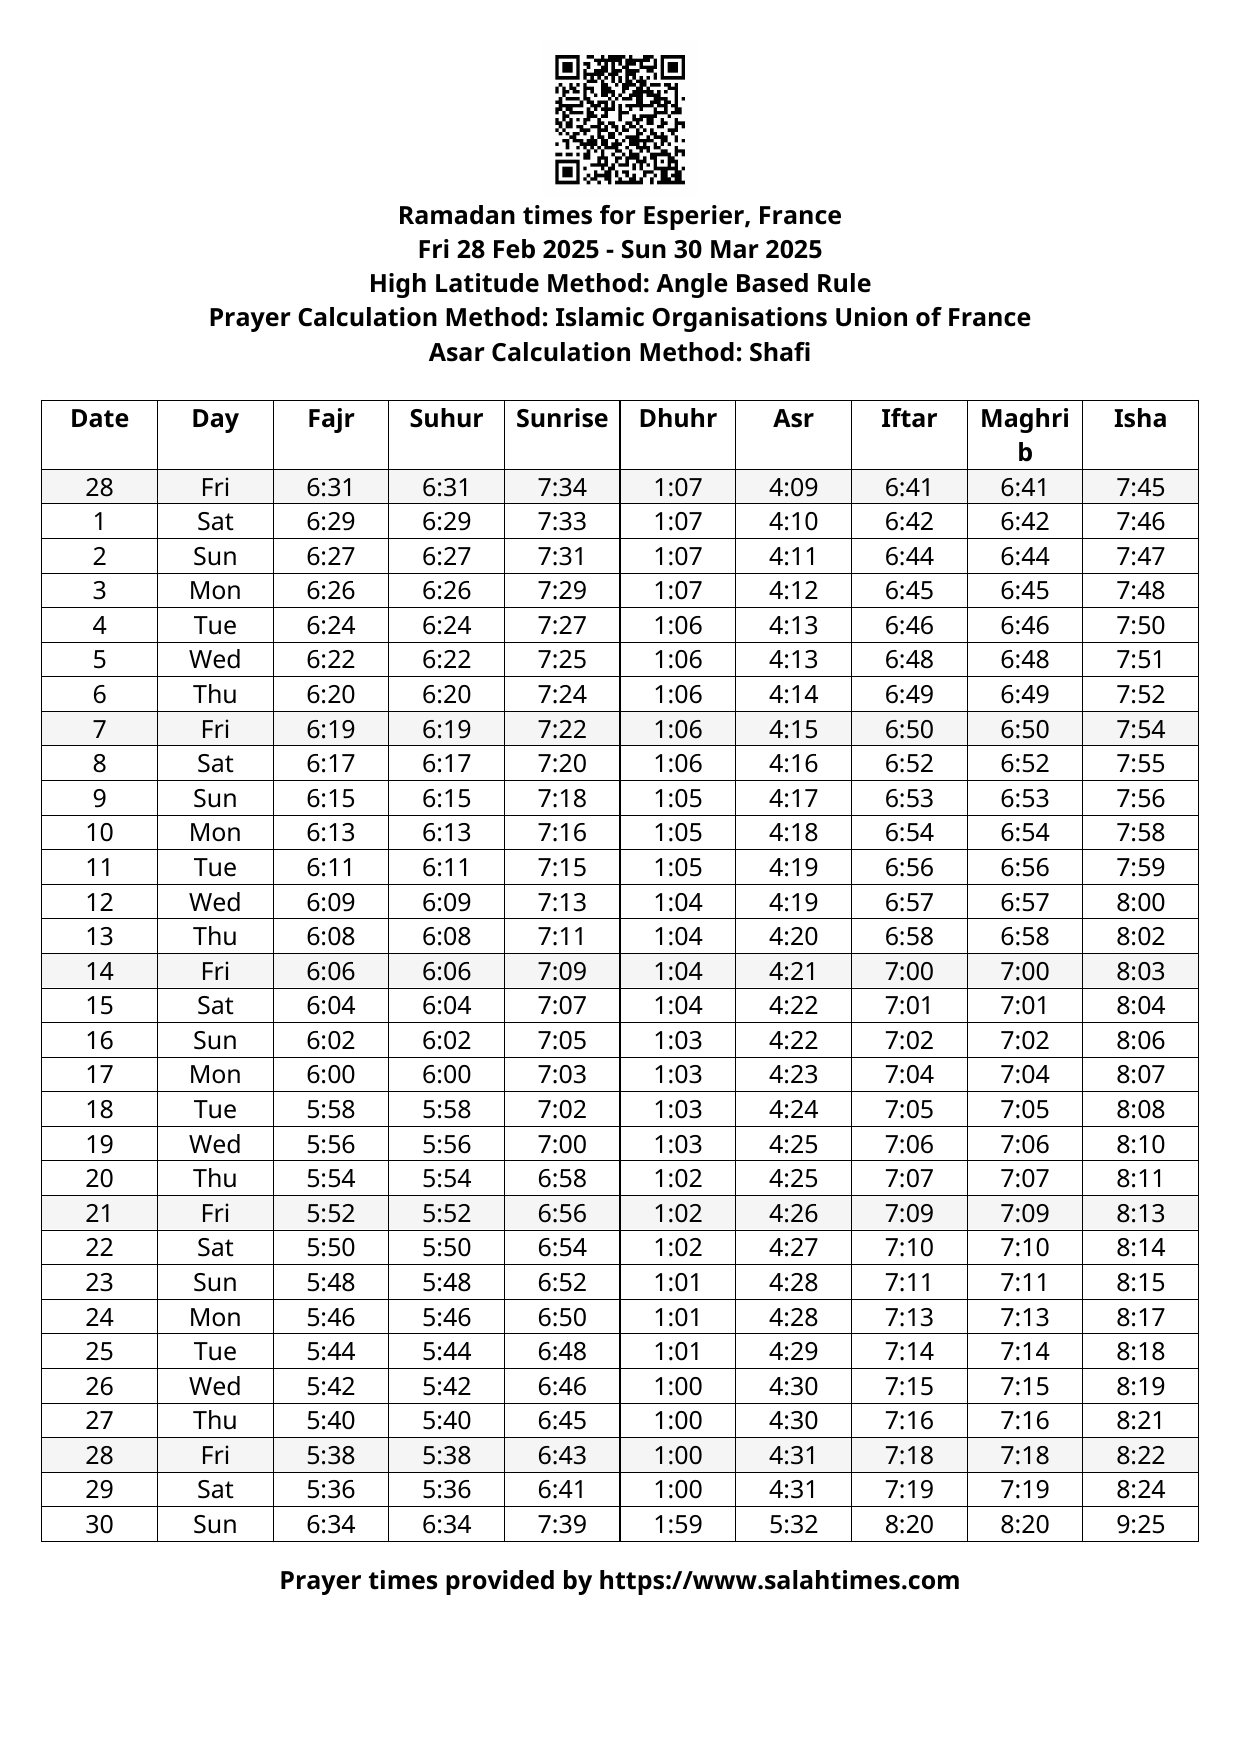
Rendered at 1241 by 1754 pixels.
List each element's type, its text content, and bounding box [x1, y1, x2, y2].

table_cell Wed [158, 885, 273, 918]
table_cell 7:04 [968, 1058, 1082, 1091]
table_cell Sun [158, 1023, 273, 1057]
table_cell 6:46 [968, 608, 1082, 642]
table_cell 7:55 [1083, 746, 1198, 780]
table_cell Fri [158, 470, 273, 503]
table_cell 7:16 [505, 816, 619, 849]
table_cell 4 [42, 608, 157, 642]
table_cell 17 [42, 1058, 157, 1091]
table_cell 7:14 [852, 1334, 967, 1368]
table_cell 4:24 [736, 1092, 851, 1126]
table_cell 6:09 [274, 885, 388, 918]
table_cell 6:13 [274, 816, 388, 849]
table_cell 5:48 [389, 1265, 504, 1299]
table_cell 7:01 [968, 989, 1082, 1022]
table_cell 6:20 [274, 677, 388, 711]
table_cell 15 [42, 989, 157, 1022]
table_cell 7:05 [505, 1023, 619, 1057]
table_cell 10 [42, 816, 157, 849]
table_cell 1:02 [621, 1161, 735, 1195]
table_cell 8:22 [1083, 1438, 1198, 1472]
table_cell Sun [158, 1507, 273, 1541]
table_cell 5:36 [274, 1473, 388, 1506]
table_cell Thu [158, 1161, 273, 1195]
table_cell 6:52 [968, 746, 1082, 780]
text Ramadan times for Esperier, France [42, 198, 1198, 232]
table_cell 6:24 [389, 608, 504, 642]
table_cell 8:20 [852, 1507, 967, 1541]
table_cell 6:13 [389, 816, 504, 849]
table_cell 1:05 [621, 781, 735, 814]
table_cell 5:46 [274, 1300, 388, 1333]
table_cell 7:34 [505, 470, 619, 503]
table_cell 19 [42, 1127, 157, 1160]
table_cell 5:50 [274, 1231, 388, 1264]
table_cell 8:10 [1083, 1127, 1198, 1160]
table_cell Fri [158, 1438, 273, 1472]
table_cell 14 [42, 954, 157, 987]
table_cell Mon [158, 1058, 273, 1091]
table_cell 6:52 [505, 1265, 619, 1299]
table_cell 7:13 [852, 1300, 967, 1333]
table_cell 4:18 [736, 816, 851, 849]
table_cell 1:00 [621, 1369, 735, 1402]
table_cell Sat [158, 1473, 273, 1506]
table_cell 8:24 [1083, 1473, 1198, 1506]
table_cell Wed [158, 1369, 273, 1402]
table_cell 5:46 [389, 1300, 504, 1333]
table_cell 1 [42, 504, 157, 538]
table_cell 16 [42, 1023, 157, 1057]
table_cell 6:26 [389, 574, 504, 607]
table_cell 6:45 [505, 1404, 619, 1437]
table_cell 1:01 [621, 1265, 735, 1299]
table_cell 7:56 [1083, 781, 1198, 814]
table_cell 1:03 [621, 1058, 735, 1091]
table_cell 7:16 [968, 1404, 1082, 1437]
table_cell 8:20 [968, 1507, 1082, 1541]
table_cell 7:07 [852, 1161, 967, 1195]
table_cell 5:42 [274, 1369, 388, 1402]
table_cell 6:00 [274, 1058, 388, 1091]
table_cell Thu [158, 1404, 273, 1437]
table_cell 13 [42, 919, 157, 953]
table_cell 7:04 [852, 1058, 967, 1091]
table_cell 9 [42, 781, 157, 814]
table_cell 1:02 [621, 1231, 735, 1264]
table_cell 6:02 [389, 1023, 504, 1057]
table_cell 1:05 [621, 816, 735, 849]
table_cell 6:41 [968, 470, 1082, 503]
table_cell 7:00 [505, 1127, 619, 1160]
table_cell 11 [42, 850, 157, 884]
table_cell 7:25 [505, 643, 619, 676]
table_cell 6:15 [389, 781, 504, 814]
table_cell 7:19 [852, 1473, 967, 1506]
table_cell Tue [158, 608, 273, 642]
table_cell 8 [42, 746, 157, 780]
table_cell 4:22 [736, 989, 851, 1022]
table_cell 28 [42, 1438, 157, 1472]
table_cell 8:17 [1083, 1300, 1198, 1333]
table_cell 21 [42, 1196, 157, 1229]
table_cell 4:19 [736, 850, 851, 884]
table_cell 7:00 [852, 954, 967, 987]
table_cell 6:49 [852, 677, 967, 711]
table_cell 4:25 [736, 1127, 851, 1160]
table_cell 8:21 [1083, 1404, 1198, 1437]
table_cell 6:50 [968, 712, 1082, 745]
table_cell 1:04 [621, 919, 735, 953]
table_cell 6:08 [274, 919, 388, 953]
table_cell 6:34 [274, 1507, 388, 1541]
table_cell 6:31 [389, 470, 504, 503]
table_cell 6:29 [274, 504, 388, 538]
table_cell 6:19 [389, 712, 504, 745]
table_cell 6:54 [968, 816, 1082, 849]
table_cell 20 [42, 1161, 157, 1195]
table_cell 4:16 [736, 746, 851, 780]
table_cell 6:58 [852, 919, 967, 953]
table_cell 2 [42, 539, 157, 572]
table_cell 4:26 [736, 1196, 851, 1229]
table_header Fajr [274, 401, 388, 469]
table_cell 8:13 [1083, 1196, 1198, 1229]
table_cell 6:41 [852, 470, 967, 503]
table_cell 6:00 [389, 1058, 504, 1091]
table_cell 1:03 [621, 1023, 735, 1057]
table_cell 4:15 [736, 712, 851, 745]
table_cell Tue [158, 850, 273, 884]
table_cell 4:13 [736, 608, 851, 642]
table_cell 6:53 [852, 781, 967, 814]
table_cell 7:47 [1083, 539, 1198, 572]
table_cell Sat [158, 746, 273, 780]
table_cell 1:59 [621, 1507, 735, 1541]
table_cell 5:38 [274, 1438, 388, 1472]
text High Latitude Method: Angle Based Rule [42, 266, 1198, 300]
text Fri 28 Feb 2025 - Sun 30 Mar 2025 [42, 232, 1198, 266]
table_cell 6:29 [389, 504, 504, 538]
table_cell 7:19 [968, 1473, 1082, 1506]
table_cell 7:14 [968, 1334, 1082, 1368]
table_cell 4:14 [736, 677, 851, 711]
table_cell 1:07 [621, 504, 735, 538]
table_cell 7:22 [505, 712, 619, 745]
table_cell 5:50 [389, 1231, 504, 1264]
table_cell 7:02 [505, 1092, 619, 1126]
table_cell 8:07 [1083, 1058, 1198, 1091]
table_cell 7:18 [968, 1438, 1082, 1472]
table_cell 6:31 [274, 470, 388, 503]
table_cell 1:04 [621, 989, 735, 1022]
table_cell 4:21 [736, 954, 851, 987]
table_cell Thu [158, 919, 273, 953]
table_cell 7:27 [505, 608, 619, 642]
table_cell 7:13 [968, 1300, 1082, 1333]
text Prayer times provided by https://www.salahtimes.com [42, 1563, 1198, 1597]
table_cell 5:48 [274, 1265, 388, 1299]
table_cell 7:09 [852, 1196, 967, 1229]
table_cell 7:06 [852, 1127, 967, 1160]
table_cell 8:18 [1083, 1334, 1198, 1368]
table_cell 1:02 [621, 1196, 735, 1229]
table_cell 6:43 [505, 1438, 619, 1472]
table_cell 1:03 [621, 1092, 735, 1126]
table_cell 7:51 [1083, 643, 1198, 676]
table_cell 7:11 [852, 1265, 967, 1299]
table_cell 5:32 [736, 1507, 851, 1541]
table_cell 6:56 [505, 1196, 619, 1229]
table_cell 5:36 [389, 1473, 504, 1506]
table_cell 6:42 [968, 504, 1082, 538]
table_cell Sun [158, 781, 273, 814]
text Prayer Calculation Method: Islamic Organisations Union of France [42, 300, 1198, 334]
table_cell 1:01 [621, 1300, 735, 1333]
table_cell 5:42 [389, 1369, 504, 1402]
table_cell 7:24 [505, 677, 619, 711]
table_cell Sun [158, 1265, 273, 1299]
table_header Iftar [852, 401, 967, 469]
table_cell 6:42 [852, 504, 967, 538]
table_cell 4:23 [736, 1058, 851, 1091]
table_cell 4:19 [736, 885, 851, 918]
table_cell Fri [158, 954, 273, 987]
table_cell 1:00 [621, 1404, 735, 1437]
table_cell 6:48 [852, 643, 967, 676]
table_cell 7:11 [968, 1265, 1082, 1299]
table_cell 8:04 [1083, 989, 1198, 1022]
table_header Asr [736, 401, 851, 469]
table_cell 6:20 [389, 677, 504, 711]
table_cell 6:34 [389, 1507, 504, 1541]
table_cell 7:10 [968, 1231, 1082, 1264]
table_cell 6:48 [505, 1334, 619, 1368]
table_cell 6 [42, 677, 157, 711]
table_cell 4:25 [736, 1161, 851, 1195]
table_cell 6:53 [968, 781, 1082, 814]
table_cell 6:54 [852, 816, 967, 849]
table_cell 22 [42, 1231, 157, 1264]
table_cell 28 [42, 470, 157, 503]
table_cell 6:04 [274, 989, 388, 1022]
table_header Maghrib [968, 401, 1082, 469]
table_cell 6:49 [968, 677, 1082, 711]
table_cell 27 [42, 1404, 157, 1437]
table_cell Sat [158, 1231, 273, 1264]
table_cell 4:11 [736, 539, 851, 572]
table_cell 7:16 [852, 1404, 967, 1437]
table_cell Sat [158, 989, 273, 1022]
table_header Suhur [389, 401, 504, 469]
table_cell 4:10 [736, 504, 851, 538]
table_cell 1:00 [621, 1438, 735, 1472]
table_cell 8:19 [1083, 1369, 1198, 1402]
table_cell 7:02 [968, 1023, 1082, 1057]
table_cell 4:30 [736, 1404, 851, 1437]
table_cell Sat [158, 504, 273, 538]
table_cell 1:05 [621, 850, 735, 884]
table_cell 12 [42, 885, 157, 918]
table_cell 7:31 [505, 539, 619, 572]
table_header Dhuhr [621, 401, 735, 469]
table_cell 24 [42, 1300, 157, 1333]
table_cell 5:52 [274, 1196, 388, 1229]
table_cell 5:44 [389, 1334, 504, 1368]
table_cell 6:26 [274, 574, 388, 607]
table_cell 6:56 [968, 850, 1082, 884]
table_cell 7:09 [968, 1196, 1082, 1229]
table_cell 7:29 [505, 574, 619, 607]
table_cell 6:44 [968, 539, 1082, 572]
table_cell 1:06 [621, 746, 735, 780]
table_header Isha [1083, 401, 1198, 469]
table_cell Fri [158, 1196, 273, 1229]
table_cell 6:44 [852, 539, 967, 572]
table_cell 1:00 [621, 1473, 735, 1506]
table_cell Wed [158, 1127, 273, 1160]
table_cell 7:58 [1083, 816, 1198, 849]
table_cell 5:40 [389, 1404, 504, 1437]
table_cell 6:11 [274, 850, 388, 884]
table_cell 8:15 [1083, 1265, 1198, 1299]
table_cell 6:57 [852, 885, 967, 918]
table_cell 8:03 [1083, 954, 1198, 987]
table_cell Mon [158, 574, 273, 607]
table_cell 7:20 [505, 746, 619, 780]
table_cell 7:00 [968, 954, 1082, 987]
table_cell 7:07 [968, 1161, 1082, 1195]
table_header Sunrise [505, 401, 619, 469]
table_cell 7:09 [505, 954, 619, 987]
table_cell 1:04 [621, 885, 735, 918]
table_cell 7:03 [505, 1058, 619, 1091]
table_cell 4:31 [736, 1438, 851, 1472]
table_cell 23 [42, 1265, 157, 1299]
table_cell 8:06 [1083, 1023, 1198, 1057]
table_cell 6:08 [389, 919, 504, 953]
table_cell 6:48 [968, 643, 1082, 676]
table_cell 7:05 [968, 1092, 1082, 1126]
table_cell Sun [158, 539, 273, 572]
table_cell 6:46 [852, 608, 967, 642]
table_cell 7:52 [1083, 677, 1198, 711]
table_cell 8:08 [1083, 1092, 1198, 1126]
table_cell 5 [42, 643, 157, 676]
table_cell 7:15 [852, 1369, 967, 1402]
table_cell 6:15 [274, 781, 388, 814]
table_cell 6:22 [274, 643, 388, 676]
table_cell 6:06 [389, 954, 504, 987]
table_cell 7:48 [1083, 574, 1198, 607]
table_cell 7:46 [1083, 504, 1198, 538]
table_cell 7:33 [505, 504, 619, 538]
table_cell 7:50 [1083, 608, 1198, 642]
table_cell 6:02 [274, 1023, 388, 1057]
table_cell 5:54 [274, 1161, 388, 1195]
table_cell Mon [158, 816, 273, 849]
table_cell 7:18 [852, 1438, 967, 1472]
table_cell 5:58 [389, 1092, 504, 1126]
table_cell 6:45 [852, 574, 967, 607]
table_cell 4:09 [736, 470, 851, 503]
table_cell 7:05 [852, 1092, 967, 1126]
table_cell 6:56 [852, 850, 967, 884]
table_cell 1:03 [621, 1127, 735, 1160]
table_cell 5:52 [389, 1196, 504, 1229]
table_cell 6:46 [505, 1369, 619, 1402]
table_cell 8:00 [1083, 885, 1198, 918]
table_cell 7:18 [505, 781, 619, 814]
table_cell 7:39 [505, 1507, 619, 1541]
table_cell 1:06 [621, 677, 735, 711]
table_cell 6:52 [852, 746, 967, 780]
table_cell 4:20 [736, 919, 851, 953]
table_cell 7:54 [1083, 712, 1198, 745]
table_cell Fri [158, 712, 273, 745]
table_cell 4:31 [736, 1473, 851, 1506]
table_cell 9:25 [1083, 1507, 1198, 1541]
table_cell 6:11 [389, 850, 504, 884]
table_cell 7:59 [1083, 850, 1198, 884]
table_cell 1:06 [621, 712, 735, 745]
table_cell Tue [158, 1334, 273, 1368]
table_cell 26 [42, 1369, 157, 1402]
table_cell 5:58 [274, 1092, 388, 1126]
text Asar Calculation Method: Shafi [42, 334, 1198, 368]
table_cell 6:50 [852, 712, 967, 745]
table_cell 6:41 [505, 1473, 619, 1506]
table_cell 6:17 [389, 746, 504, 780]
table_cell 18 [42, 1092, 157, 1126]
table_cell 6:27 [389, 539, 504, 572]
table_cell 7:11 [505, 919, 619, 953]
table_cell 7:06 [968, 1127, 1082, 1160]
table_cell 4:28 [736, 1300, 851, 1333]
table_cell Mon [158, 1300, 273, 1333]
table_cell 4:12 [736, 574, 851, 607]
table_cell 4:28 [736, 1265, 851, 1299]
table_cell 29 [42, 1473, 157, 1506]
table_cell 5:56 [274, 1127, 388, 1160]
table_cell 1:07 [621, 574, 735, 607]
table_cell 7:02 [852, 1023, 967, 1057]
table_cell 1:06 [621, 643, 735, 676]
table_cell 6:22 [389, 643, 504, 676]
table_cell 7:15 [505, 850, 619, 884]
table_cell 3 [42, 574, 157, 607]
table_cell 6:50 [505, 1300, 619, 1333]
table_cell 7:07 [505, 989, 619, 1022]
table_cell 4:17 [736, 781, 851, 814]
table_cell 1:07 [621, 539, 735, 572]
table_cell 6:54 [505, 1231, 619, 1264]
table_cell 5:54 [389, 1161, 504, 1195]
table_cell 5:40 [274, 1404, 388, 1437]
table_cell 4:30 [736, 1369, 851, 1402]
table_cell 7:45 [1083, 470, 1198, 503]
table_cell 6:45 [968, 574, 1082, 607]
table_cell 8:11 [1083, 1161, 1198, 1195]
table_cell 4:27 [736, 1231, 851, 1264]
table_cell 6:04 [389, 989, 504, 1022]
table_cell 6:58 [505, 1161, 619, 1195]
table_cell 8:02 [1083, 919, 1198, 953]
table_cell 6:24 [274, 608, 388, 642]
table_cell 7 [42, 712, 157, 745]
table_cell 6:27 [274, 539, 388, 572]
table_cell 7:15 [968, 1369, 1082, 1402]
table_cell 5:44 [274, 1334, 388, 1368]
table_cell 1:06 [621, 608, 735, 642]
table_cell 7:10 [852, 1231, 967, 1264]
table_cell Tue [158, 1092, 273, 1126]
table_cell 1:01 [621, 1334, 735, 1368]
table_cell 5:56 [389, 1127, 504, 1160]
table_header Date [42, 401, 157, 469]
table_cell 7:13 [505, 885, 619, 918]
table_cell 7:01 [852, 989, 967, 1022]
table_cell 4:22 [736, 1023, 851, 1057]
table_cell 1:07 [621, 470, 735, 503]
table_cell 6:06 [274, 954, 388, 987]
table_cell 4:29 [736, 1334, 851, 1368]
table_cell 4:13 [736, 643, 851, 676]
table_cell Wed [158, 643, 273, 676]
table_header Day [158, 401, 273, 469]
table_cell 6:58 [968, 919, 1082, 953]
table_cell 6:19 [274, 712, 388, 745]
table_cell 25 [42, 1334, 157, 1368]
table_cell 8:14 [1083, 1231, 1198, 1264]
table_cell 6:17 [274, 746, 388, 780]
table_cell 6:09 [389, 885, 504, 918]
table_cell 6:57 [968, 885, 1082, 918]
table_cell Thu [158, 677, 273, 711]
picture [542, 41, 699, 198]
table_cell 5:38 [389, 1438, 504, 1472]
table_cell 30 [42, 1507, 157, 1541]
table_cell 1:04 [621, 954, 735, 987]
